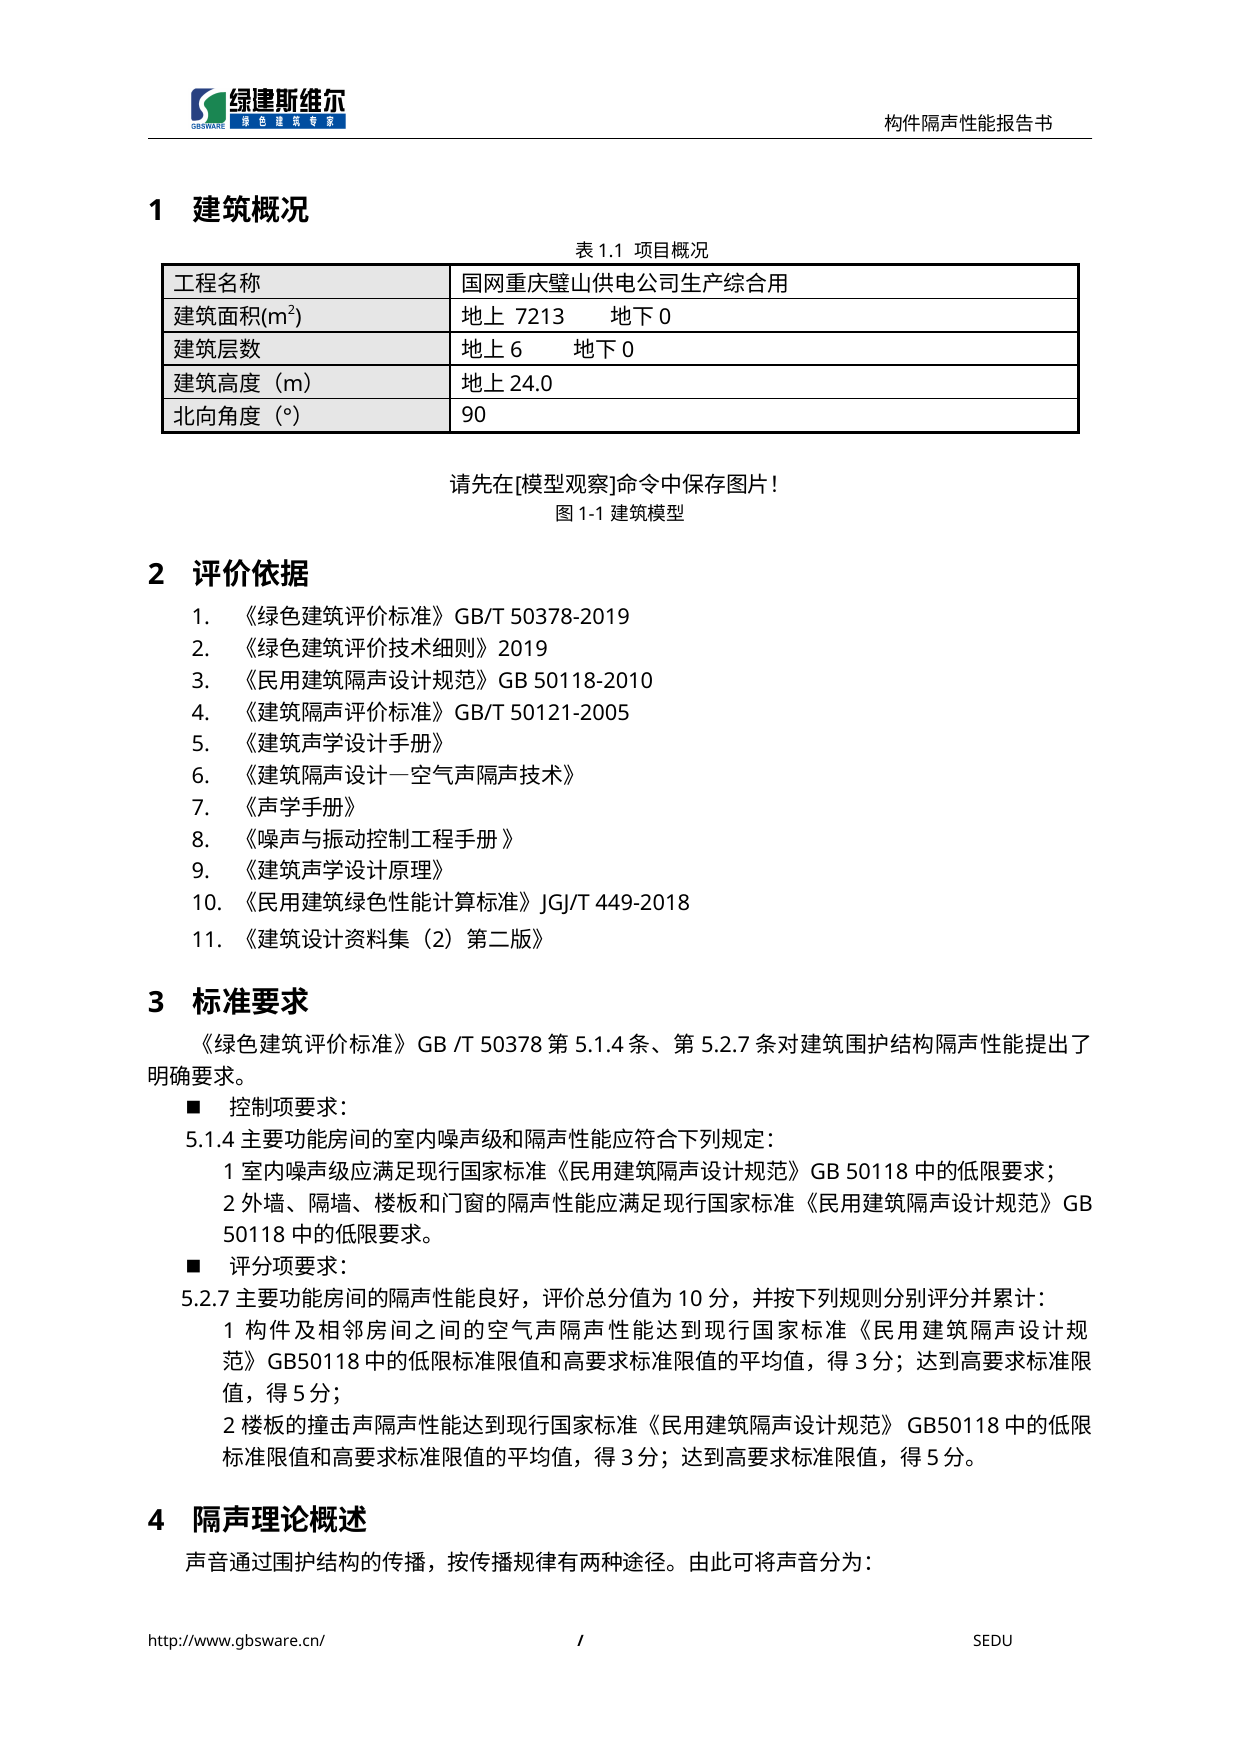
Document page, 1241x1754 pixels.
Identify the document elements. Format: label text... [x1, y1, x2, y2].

list 《民用建筑绿色性能计算标准》JGJ/T 449-2018 [191, 885, 1092, 917]
table_cell 地上 6 地下0 [451, 333, 1077, 364]
list 控制项要求： [185, 1090, 1092, 1122]
text 图1-1 建筑模型 [148, 498, 1092, 526]
text 请先在[模型观察]命令中保存图片！ [148, 467, 1092, 498]
text 1 构件及相邻房间之间的空气声隔声性能达到现行国家标准《民用建筑隔声设计规范》GB50118中的低限标准限值和高要求标准限值的平均值，得3分；达到高要求标准限值，得5分； [223, 1313, 1092, 1408]
text 2 外墙、隔墙、楼板和门窗的隔声性能应满足现行国家标准《民用建筑隔声设计规范》GB 50118 中的低限要求。 [223, 1186, 1092, 1249]
list 《建筑声学设计原理》 [191, 853, 1092, 885]
subtitle 隔声理论概述 [148, 1496, 1092, 1539]
subtitle 评价依据 [148, 551, 1092, 593]
list 《建筑隔声评价标准》GB/T 50121-2005 [191, 694, 1092, 726]
list 《噪声与振动控制工程手册 》 [191, 822, 1092, 853]
subtitle 标准要求 [148, 978, 1092, 1021]
list 《声学手册》 [191, 790, 1092, 822]
text 表1.1 项目概况 [148, 236, 1092, 263]
table_cell 建筑高度（m） [164, 366, 449, 398]
list 《建筑声学设计手册》 [191, 726, 1092, 758]
text 1 室内噪声级应满足现行国家标准《民用建筑隔声设计规范》GB 50118 中的低限要求； [223, 1154, 1092, 1186]
list 《建筑设计资料集（2）第二版》 [191, 922, 1092, 953]
table_cell 90 [451, 399, 1077, 431]
text 《绿色建筑评价标准》GB /T 50378第5.1.4条、第5.2.7条对建筑围护结构隔声性能提出了明确要求。 [148, 1027, 1092, 1090]
text 5.2.7 主要功能房间的隔声性能良好，评价总分值为10 分，并按下列规则分别评分并累计： [148, 1281, 1092, 1313]
list 评分项要求： [185, 1249, 1092, 1281]
text 5.1.4 主要功能房间的室内噪声级和隔声性能应符合下列规定： [185, 1122, 1092, 1154]
table_cell 建筑层数 [164, 333, 449, 364]
list 《建筑隔声设计—空气声隔声技术》 [191, 758, 1092, 790]
picture [187, 88, 347, 130]
list 《民用建筑隔声设计规范》GB 50118-2010 [191, 663, 1092, 694]
table_cell 建筑面积(m2) [164, 299, 449, 331]
table_cell 地上 7213 地下0 [451, 299, 1077, 331]
list 《绿色建筑评价标准》GB/T 50378-2019 [191, 599, 1092, 631]
table_header 工程名称 [164, 266, 449, 298]
text 声音通过围护结构的传播，按传播规律有两种途径。由此可将声音分为： [185, 1545, 1092, 1577]
table_cell 北向角度（°） [164, 399, 449, 431]
subtitle 建筑概况 [148, 187, 1092, 229]
text 2 楼板的撞击声隔声性能达到现行国家标准《民用建筑隔声设计规范》GB50118中的低限标准限值和高要求标准限值的平均值，得3分；达到高要求标准限值，得5分。 [223, 1408, 1092, 1471]
table_header 国网重庆璧山供电公司生产综合用 [451, 266, 1077, 298]
list 《绿色建筑评价技术细则》2019 [191, 631, 1092, 663]
table_cell 地上24.0 [451, 366, 1077, 398]
